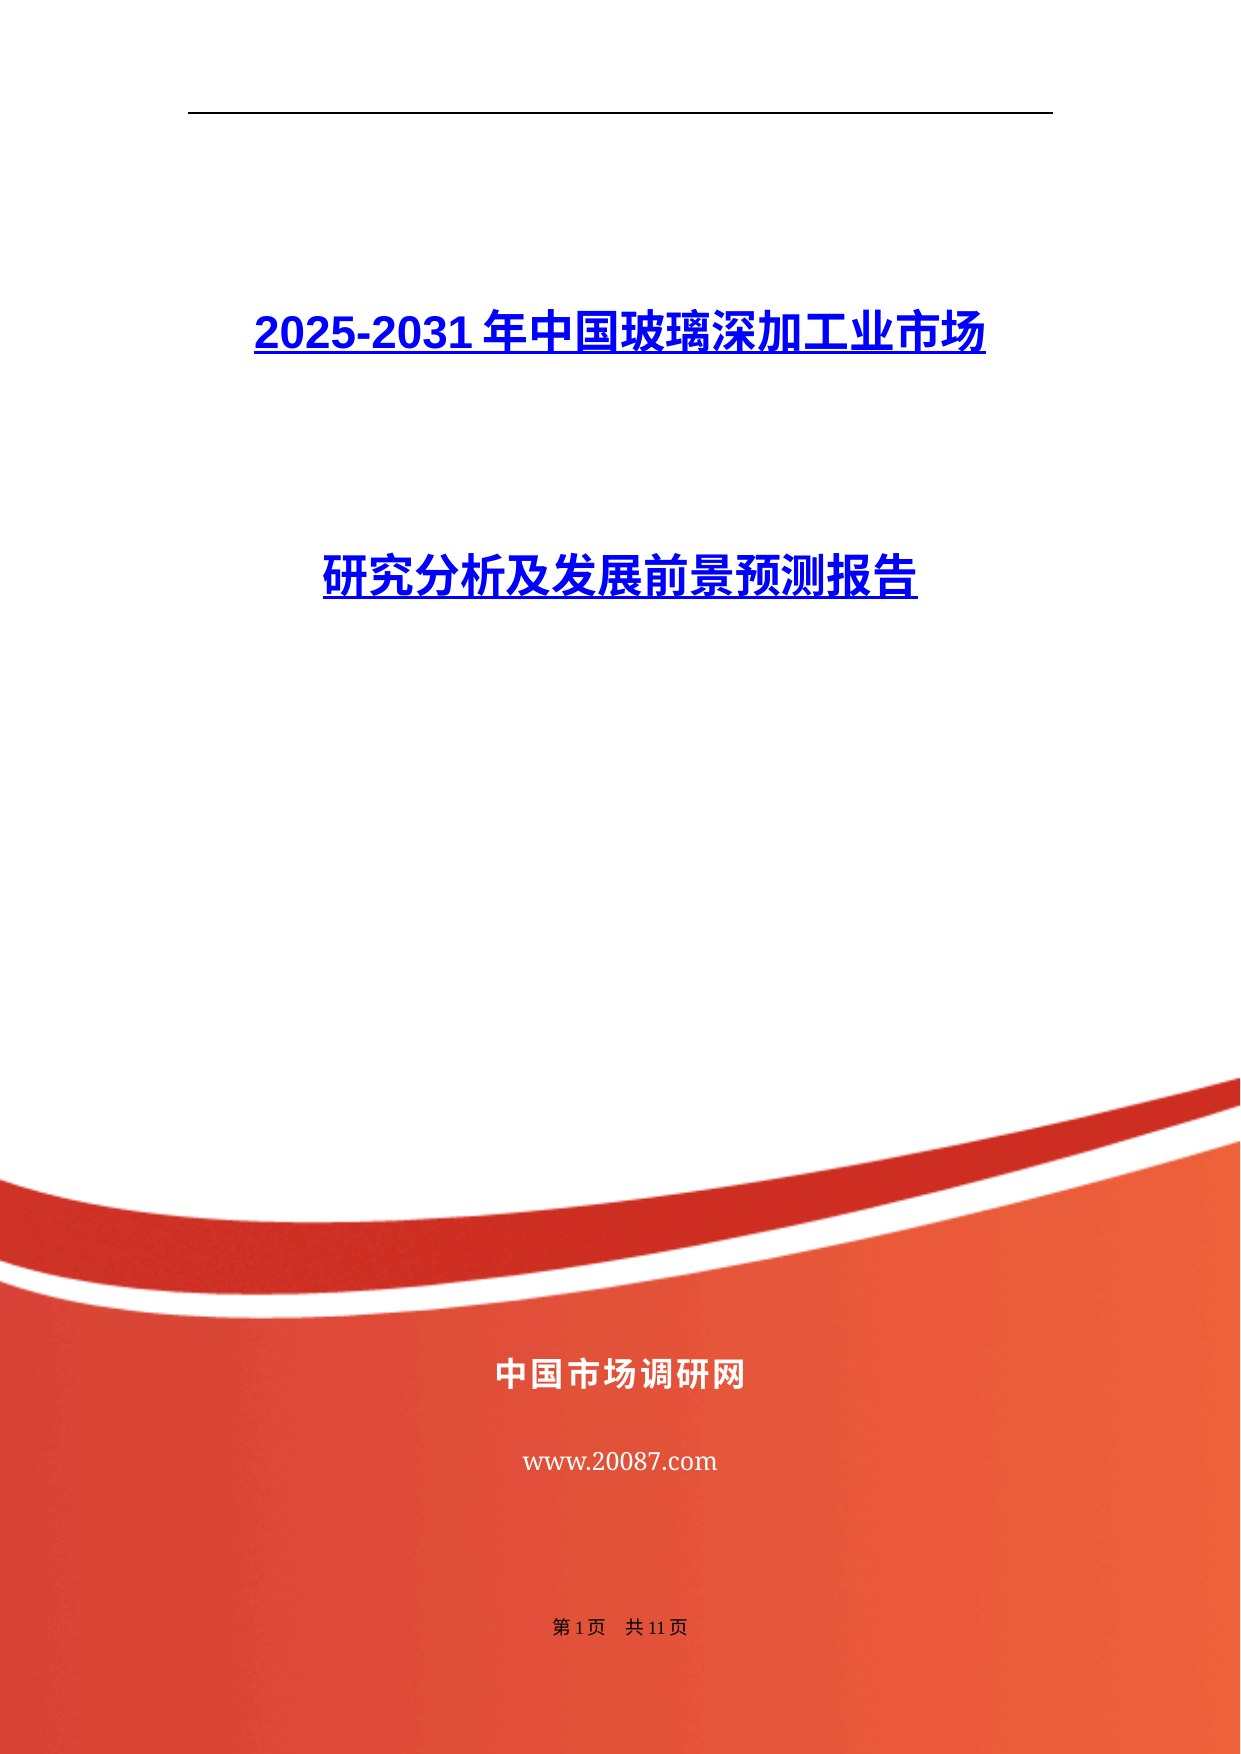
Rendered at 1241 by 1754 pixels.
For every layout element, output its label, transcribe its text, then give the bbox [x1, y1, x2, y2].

subtitle 中国市场调研网 [187, 1339, 1053, 1404]
table_header 2025-2031年中国玻璃深加工业市场研究分析及发展前景预测报告 [188, 207, 1053, 773]
text www.20087.com [187, 1428, 1053, 1493]
picture [0, 1006, 1241, 1754]
